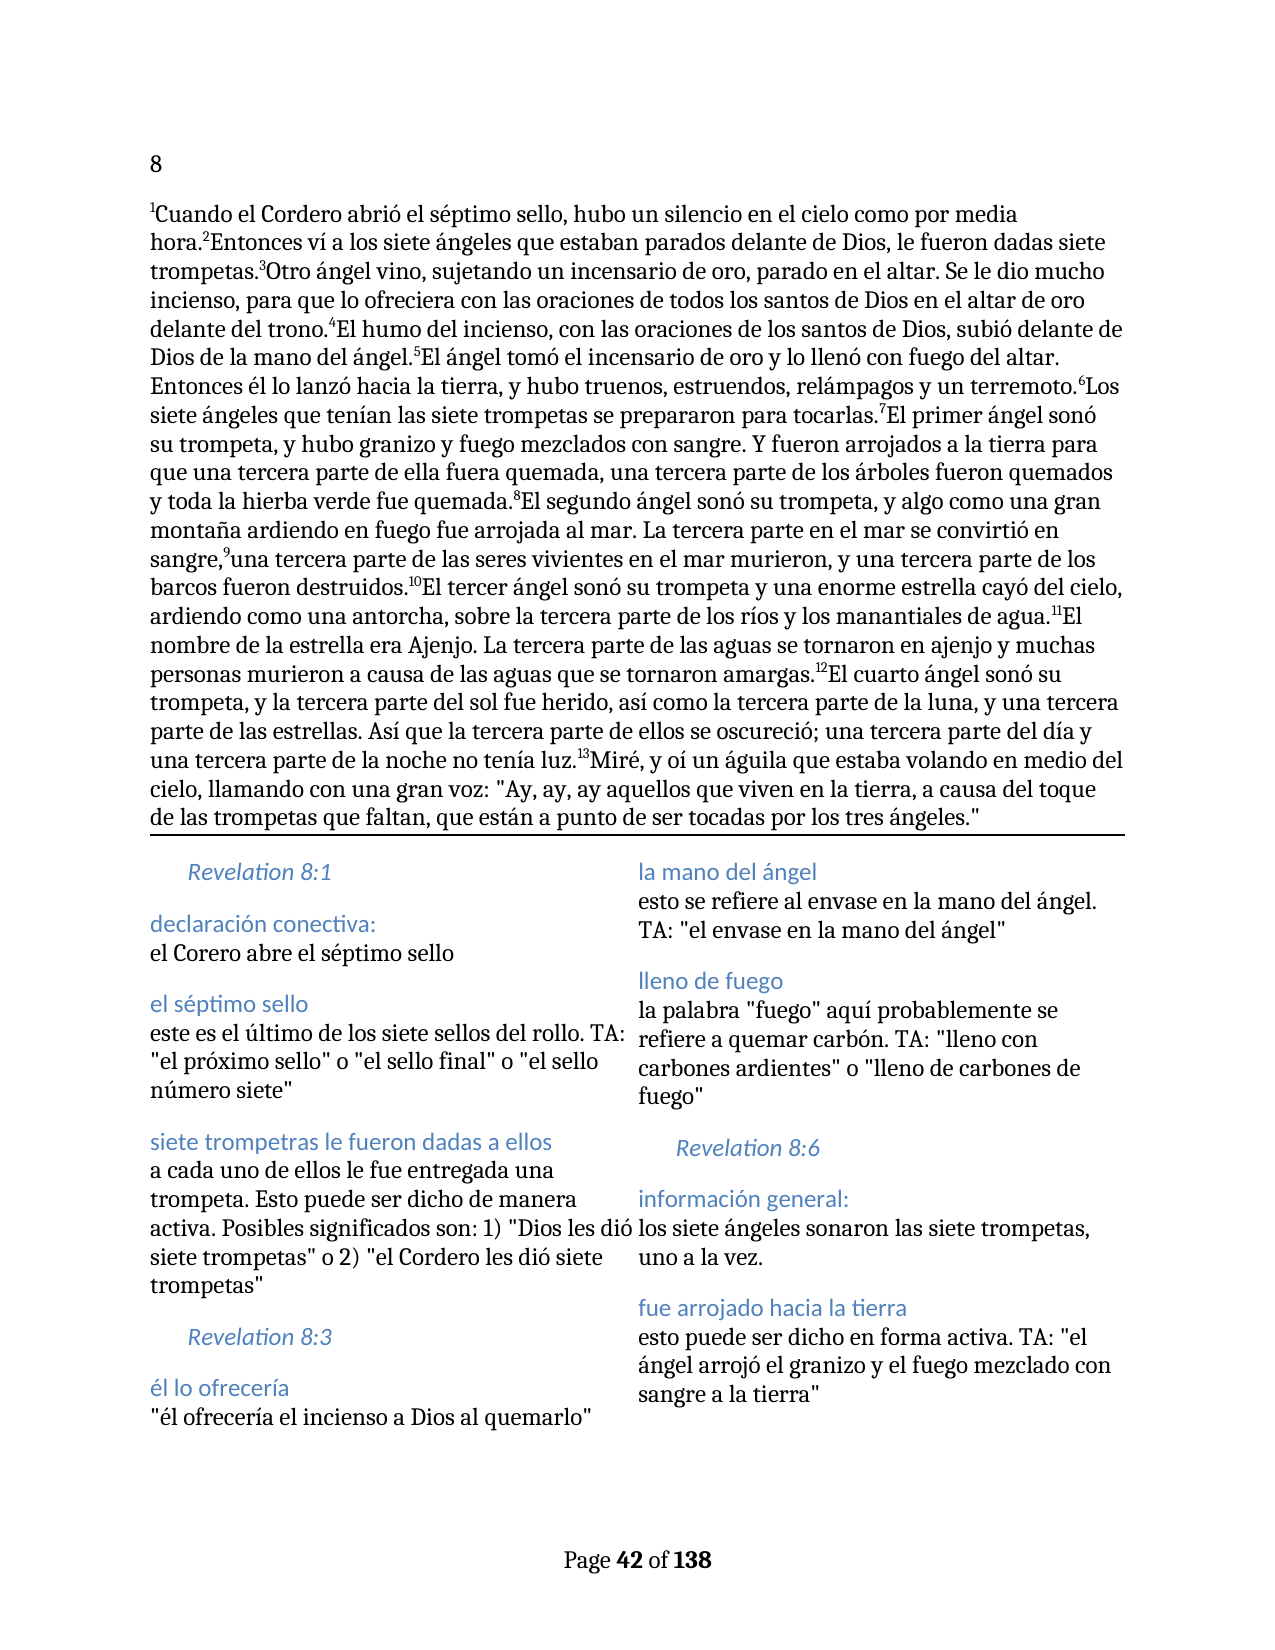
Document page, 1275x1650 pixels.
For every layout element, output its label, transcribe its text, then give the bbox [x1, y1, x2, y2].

subtitle siete trompetras le fueron dadas a ellos [150, 1126, 637, 1156]
text a cada uno de ellos le fue entregada una trompeta. Esto puede ser dicho de manera activa. Posibles significados son: 1) "Dios les dió siete trompetas" o 2) "el Cordero les dió siete trompetas" [150, 1156, 637, 1300]
text el Corero abre el séptimo sello [150, 938, 637, 967]
subtitle fue arrojado hacia la tierra [638, 1292, 1125, 1322]
text la palabra "fuego" aquí probablemente se refiere a quemar carbón. TA: "lleno con carbones ardientes" o "lleno de carbones de fuego" [638, 996, 1125, 1111]
subtitle información general: [638, 1183, 1125, 1214]
subtitle Revelation 8:1 [150, 857, 637, 887]
text los siete ángeles sonaron las siete trompetas, uno a la vez. [638, 1214, 1125, 1271]
text 1Cuando el Cordero abrió el séptimo sello, hubo un silencio en el cielo como por media hora.2Entonces ví a los siete ángeles que estaban parados delante de Dios, le fueron dadas siete trompetas.3Otro ángel vino, sujetando un incensario de oro, parado en el altar. Se le dio mucho incienso, para que lo ofreciera con las oraciones de todos los santos de Dios en el altar de oro delante del trono.4El humo del incienso, con las oraciones de los santos de Dios, subió delante de Dios de la mano del ángel.5El ángel tomó el incensario de oro y lo llenó con fuego del altar. Entonces él lo lanzó hacia la tierra, y hubo truenos, estruendos, relámpagos y un terremoto.6Los siete ángeles que tenían las siete trompetas se prepararon para tocarlas.7El primer ángel sonó su trompeta, y hubo granizo y fuego mezclados con sangre. Y fueron arrojados a la tierra para que una tercera parte de ella fuera quemada, una tercera parte de los árboles fueron quemados y toda la hierba verde fue quemada.8El segundo ángel sonó su trompeta, y algo como una gran montaña ardiendo en fuego fue arrojada al mar. La tercera parte en el mar se convirtió en sangre,9una tercera parte de las seres vivientes en el mar murieron, y una tercera parte de los barcos fueron destruidos.10El tercer ángel sonó su trompeta y una enorme estrella cayó del cielo, ardiendo como una antorcha, sobre la tercera parte de los ríos y los manantiales de agua.11El nombre de la estrella era Ajenjo. La tercera parte de las aguas se tornaron en ajenjo y muchas personas murieron a causa de las aguas que se tornaron amargas.12El cuarto ángel sonó su trompeta, y la tercera parte del sol fue herido, así como la tercera parte de la luna, y una tercera parte de las estrellas. Así que la tercera parte de ellos se oscureció; una tercera parte del día y una tercera parte de la noche no tenía luz.13Miré, y oí un águila que estaba volando en medio del cielo, llamando con una gran voz: "Ay, ay, ay aquellos que viven en la tierra, a causa del toque de las trompetas que faltan, que están a punto de ser tocadas por los tres ángeles." [150, 199, 1125, 834]
text "él ofrecería el incienso a Dios al quemarlo" [150, 1403, 637, 1431]
subtitle Revelation 8:3 [150, 1321, 637, 1351]
text esto puede ser dicho en forma activa. TA: "el ángel arrojó el granizo y el fuego mezclado con sangre a la tierra" [638, 1322, 1125, 1409]
subtitle él lo ofrecería [150, 1372, 637, 1403]
text 8 [150, 150, 1125, 179]
subtitle lleno de fuego [638, 965, 1125, 996]
text este es el último de los siete sellos del rollo. TA: "el próximo sello" o "el sello final" o "el sello número siete" [150, 1018, 637, 1105]
subtitle el séptimo sello [150, 988, 637, 1018]
subtitle la mano del ángel [638, 857, 1125, 887]
text esto se refiere al envase en la mano del ángel. TA: "el envase en la mano del ángel" [638, 887, 1125, 944]
subtitle declaración conectiva: [150, 908, 637, 938]
subtitle Revelation 8:6 [638, 1132, 1125, 1162]
